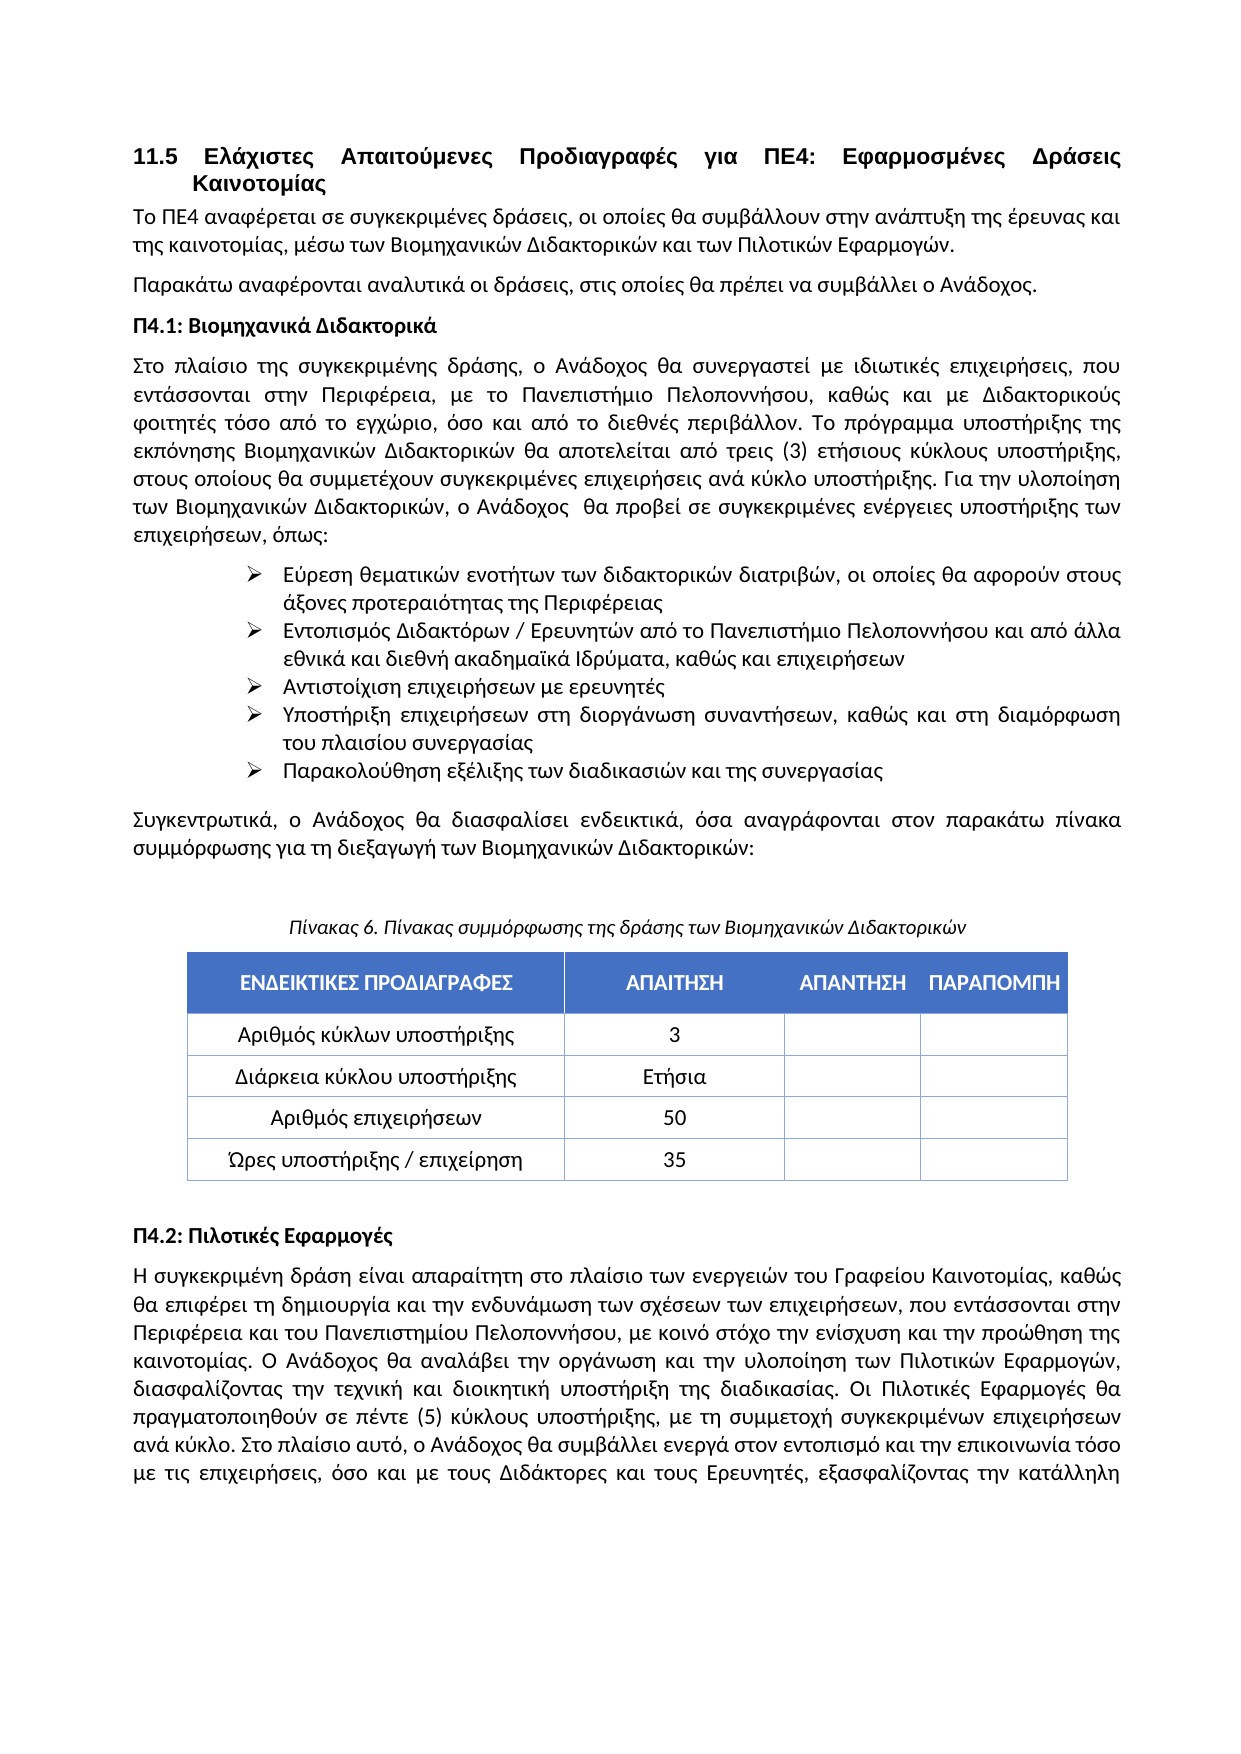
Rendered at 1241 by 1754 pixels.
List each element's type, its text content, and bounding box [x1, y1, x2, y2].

table_cell 3 [565, 1014, 784, 1054]
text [133, 1262, 1122, 1486]
list Υποστήριξη επιχειρήσεων στη διοργάνωση συναντήσεων, καθώς και στη διαμόρφωση του πλαισίου συνεργασίας [245, 700, 1122, 756]
text Π4.2: Πιλοτικές Εφαρμογές [133, 1221, 1122, 1249]
table_cell Διάρκεια κύκλου υποστήριξης [188, 1056, 564, 1096]
table_cell Αριθμός επιχειρήσεων [188, 1097, 564, 1138]
table_cell Αριθμός κύκλων υποστήριξης [188, 1014, 564, 1054]
table_cell [921, 1014, 1067, 1054]
text Πίνακας 6. Πίνακας συμμόρφωσης της δράσης των Βιομηχανικών Διδακτορικών [133, 914, 1122, 940]
table_cell [785, 1056, 920, 1096]
text Παρακάτω αναφέρονται αναλυτικά οι δράσεις, στις οποίες θα πρέπει να συμβάλλει ο Ανάδοχος. [133, 271, 1122, 299]
table_cell Ώρες υποστήριξης / επιχείρηση [188, 1139, 564, 1179]
table_cell [785, 1097, 920, 1138]
table_cell 50 [565, 1097, 784, 1138]
list Αντιστοίχιση επιχειρήσεων με ερευνητές [245, 672, 1122, 700]
table_header ΑΠΑΙΤΗΣΗ [565, 952, 784, 1013]
text Συγκεντρωτικά, ο Ανάδοχος θα διασφαλίσει ενδεικτικά, όσα αναγράφονται στον παρακάτω πίνακα συμμόρφωσης για τη διεξαγωγή των Βιομηχανικών Διδακτορικών: [133, 805, 1122, 861]
table_cell 35 [565, 1139, 784, 1179]
table_header ΕΝΔΕΙΚΤΙΚΕΣ ΠΡΟΔΙΑΓΡΑΦΕΣ [187, 952, 564, 1013]
text Π4.1: Βιομηχανικά Διδακτορικά [133, 311, 1122, 339]
text Το ΠΕ4 αναφέρεται σε συγκεκριμένες δράσεις, οι οποίες θα συμβάλλουν στην ανάπτυξη της έρευνας και της καινοτομίας, μέσω των Βιομηχανικών Διδακτορικών και των Πιλοτικών Εφαρμογών. [133, 202, 1122, 258]
subtitle 11.5 Ελάχιστες Απαιτούμενες Προδιαγραφές για ΠΕ4: Εφαρμοσμένες Δράσεις Καινοτομίας [133, 143, 1122, 196]
table_header ΠΑΡΑΠΟΜΠΗ [921, 952, 1068, 1013]
text Στο πλαίσιο της συγκεκριμένης δράσης, ο Ανάδοχος θα συνεργαστεί με ιδιωτικές επιχειρήσεις, που εντάσσονται στην Περιφέρεια, με το Πανεπιστήμιο Πελοποννήσου, καθώς και με Διδακτορικούς φοιτητές τόσο από το εγχώριο, όσο και από το διεθνές περιβάλλον. Το πρόγραμμα υποστήριξης της εκπόνησης Βιομηχανικών Διδακτορικών θα αποτελείται από τρεις (3) ετήσιους κύκλους υποστήριξης, στους οποίους θα συμμετέχουν συγκεκριμένες επιχειρήσεις ανά κύκλο υποστήριξης. Για την υλοποίηση των Βιομηχανικών Διδακτορικών, ο Ανάδοχος θα προβεί σε συγκεκριμένες ενέργειες υποστήριξης των επιχειρήσεων, όπως: [133, 352, 1122, 548]
table_cell [785, 1014, 920, 1054]
list Εύρεση θεματικών ενοτήτων των διδακτορικών διατριβών, οι οποίες θα αφορούν στους άξονες προτεραιότητας της Περιφέρειας [245, 560, 1122, 616]
table_cell [785, 1139, 920, 1179]
table_cell [921, 1056, 1067, 1096]
table_cell Ετήσια [565, 1056, 784, 1096]
table_cell [921, 1097, 1067, 1138]
table_cell [921, 1139, 1067, 1179]
list Παρακολούθηση εξέλιξης των διαδικασιών και της συνεργασίας [245, 756, 1122, 784]
table_header ΑΠΑΝΤΗΣΗ [784, 952, 921, 1013]
list Εντοπισμός Διδακτόρων / Ερευνητών από το Πανεπιστήμιο Πελοποννήσου και από άλλα εθνικά και διεθνή ακαδημαϊκά Ιδρύματα, καθώς και επιχειρήσεων [245, 616, 1122, 672]
